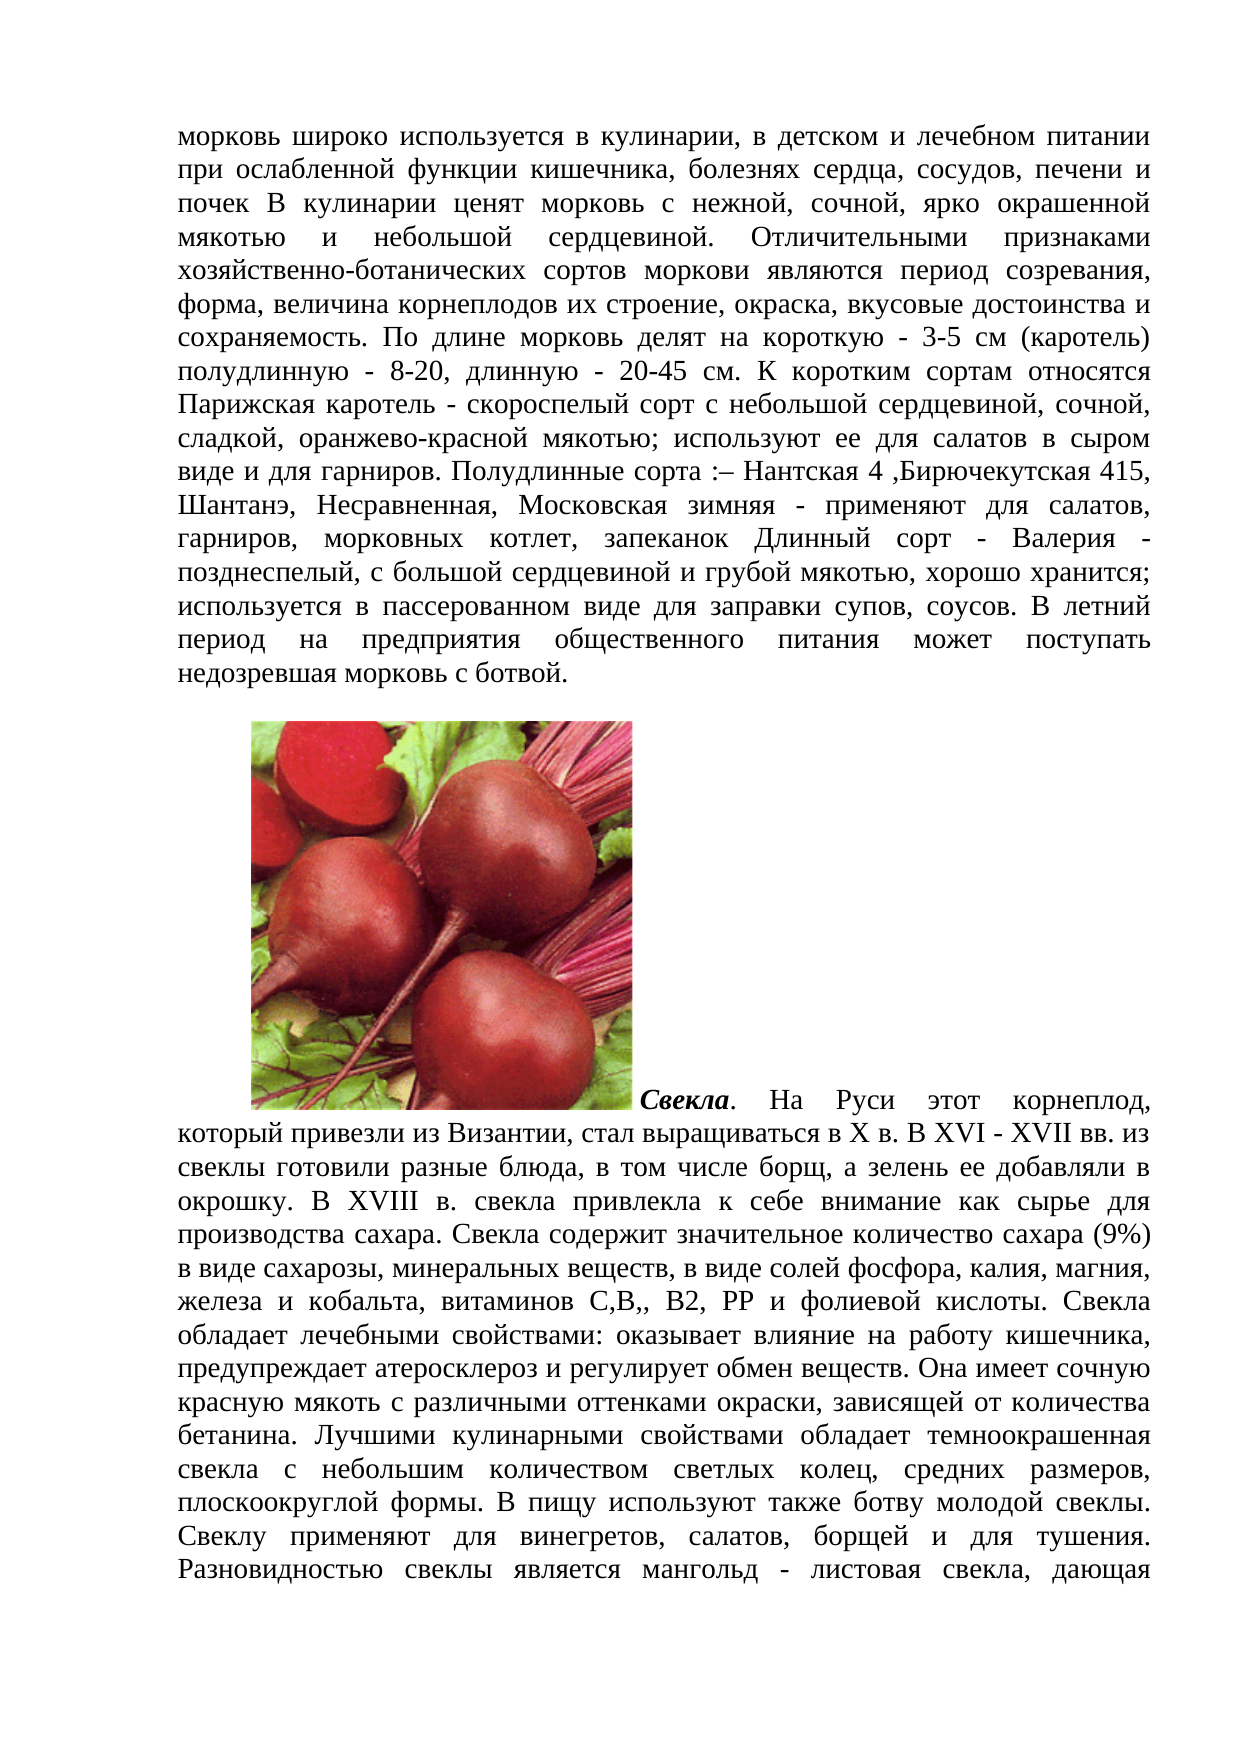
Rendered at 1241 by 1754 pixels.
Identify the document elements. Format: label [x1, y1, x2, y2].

text [177, 722, 1152, 1585]
text [177, 118, 1152, 688]
picture [251, 721, 633, 1110]
